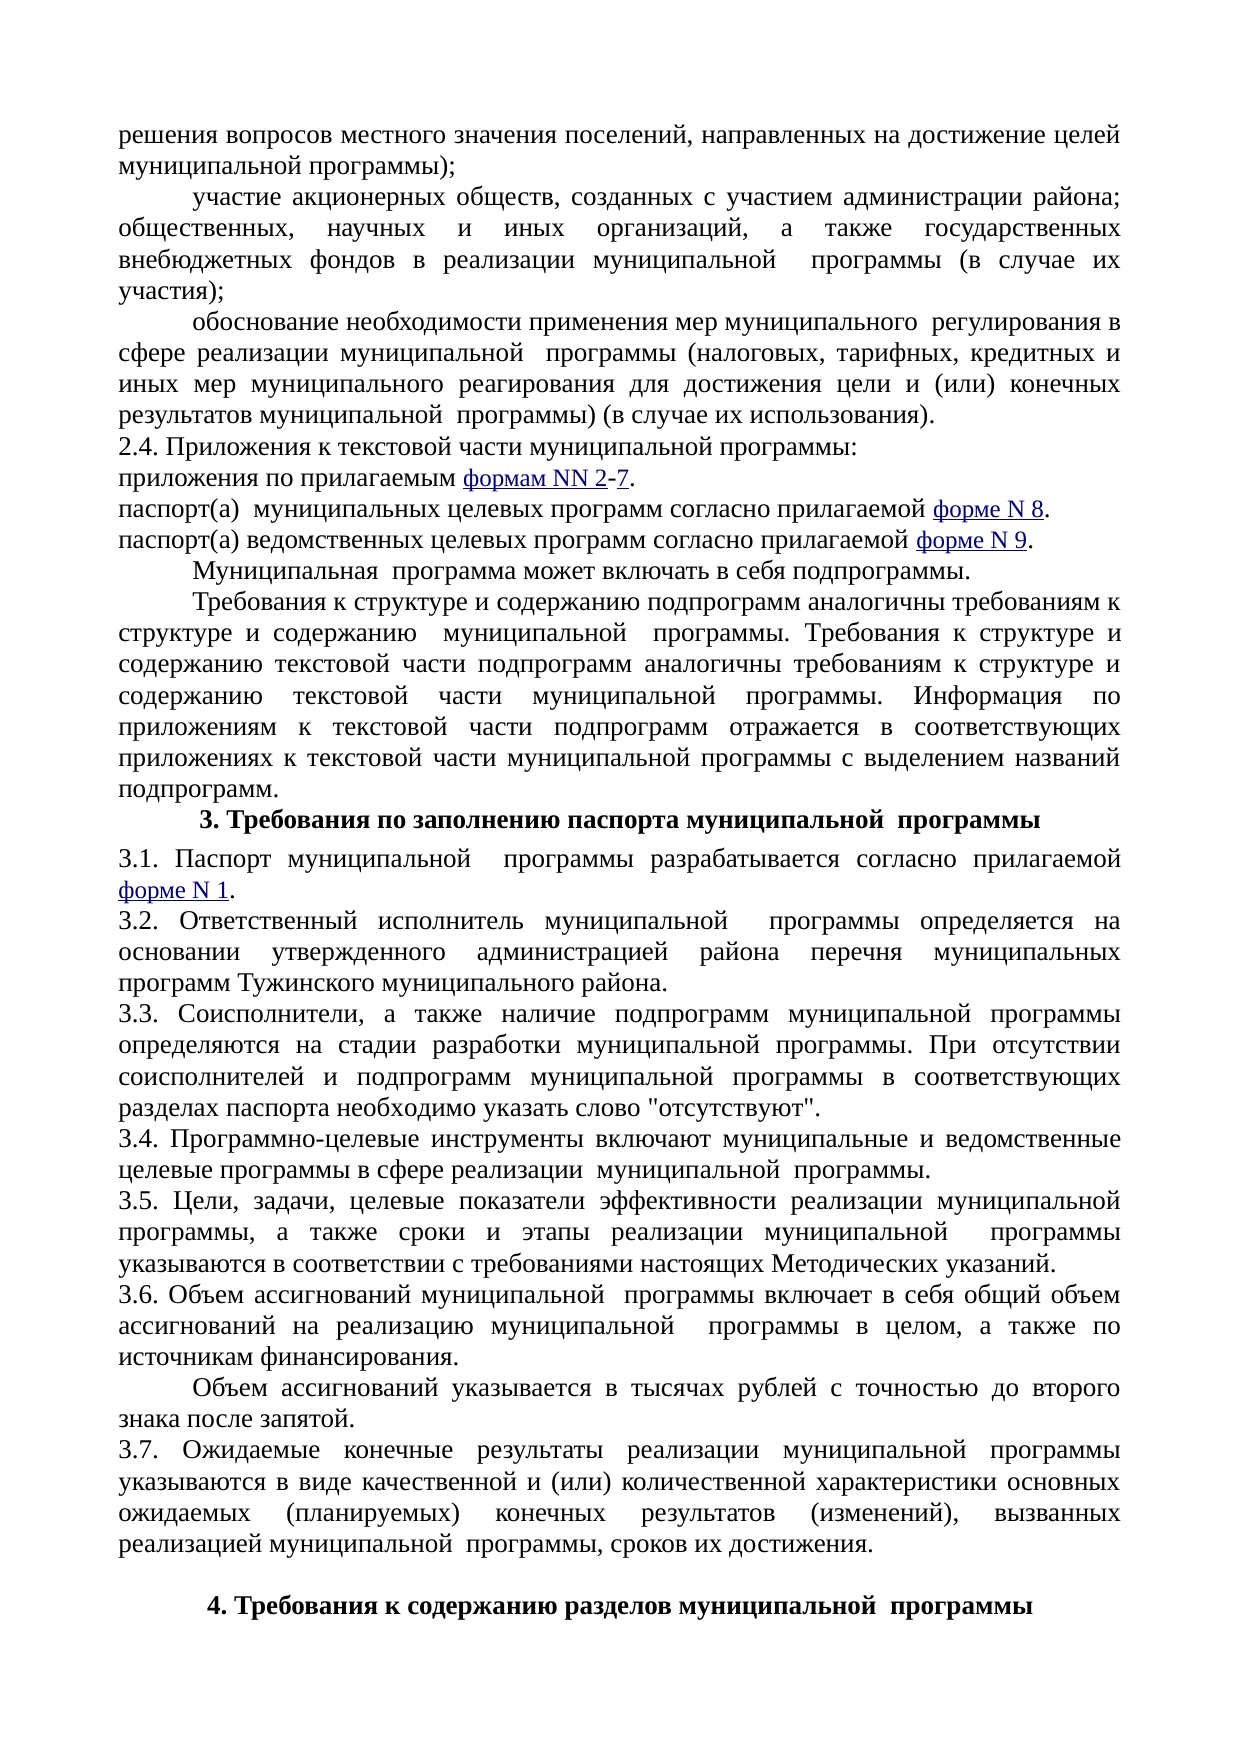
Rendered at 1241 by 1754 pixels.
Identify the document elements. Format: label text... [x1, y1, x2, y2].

text 3.4. Программно-целевые инструменты включают муниципальные и ведомственные целевые программы в сфере реализации муниципальной программы. [118, 1122, 1122, 1184]
text 3.7. Ожидаемые конечные результаты реализации муниципальной программы указываются в виде качественной и (или) количественной характеристики основных ожидаемых (планируемых) конечных результатов (изменений), вызванных реализацией муниципальной программы, сроков их достижения. [118, 1433, 1122, 1558]
text Объем ассигнований указывается в тысячах рублей с точностью до второго знака после запятой. [118, 1371, 1122, 1433]
text Требования к структуре и содержанию подпрограмм аналогичны требованиям к структуре и содержанию муниципальной программы. Требования к структуре и содержанию текстовой части подпрограмм аналогичны требованиям к структуре и содержанию текстовой части муниципальной программы. Информация по приложениям к текстовой части подпрограмм отражается в соответствующих приложениях к текстовой части муниципальной программы с выделением названий подпрограмм. [118, 585, 1122, 803]
text паспорт(а) муниципальных целевых программ согласно прилагаемой форме N 8. [118, 492, 1122, 523]
text 4. Требования к содержанию разделов муниципальной программы [118, 1589, 1122, 1620]
text 3.5. Цели, задачи, целевые показатели эффективности реализации муниципальной программы, а также сроки и этапы реализации муниципальной программы указываются в соответствии с требованиями настоящих Методических указаний. [118, 1184, 1122, 1278]
text 2.4. Приложения к текстовой части муниципальной программы: [118, 429, 1122, 461]
text 3.3. Соисполнители, а также наличие подпрограмм муниципальной программы определяются на стадии разработки муниципальной программы. При отсутствии соисполнителей и подпрограмм муниципальной программы в соответствующих разделах паспорта необходимо указать слово "отсутствуют". [118, 997, 1122, 1122]
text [118, 118, 1122, 180]
text 3.1. Паспорт муниципальной программы разрабатывается согласно прилагаемой форме N 1. [118, 842, 1122, 904]
text 3.6. Объем ассигнований муниципальной программы включает в себя общий объем ассигнований на реализацию муниципальной программы в целом, а также по источникам финансирования. [118, 1278, 1122, 1371]
text паспорт(а) ведомственных целевых программ согласно прилагаемой форме N 9. [118, 523, 1122, 554]
text Муниципальная программа может включать в себя подпрограммы. [118, 554, 1122, 585]
text обоснование необходимости применения мер муниципального регулирования в сфере реализации муниципальной программы (налоговых, тарифных, кредитных и иных мер муниципального реагирования для достижения цели и (или) конечных результатов муниципальной программы) (в случае их использования). [118, 305, 1122, 429]
text участие акционерных обществ, созданных с участием администрации района; общественных, научных и иных организаций, а также государственных внебюджетных фондов в реализации муниципальной программы (в случае их участия); [118, 180, 1122, 305]
text приложения по прилагаемым формам NN 2-7. [118, 461, 1122, 492]
text 3. Требования по заполнению паспорта муниципальной программы [118, 803, 1122, 834]
text 3.2. Ответственный исполнитель муниципальной программы определяется на основании утвержденного администрацией района перечня муниципальных программ Тужинского муниципального района. [118, 904, 1122, 997]
